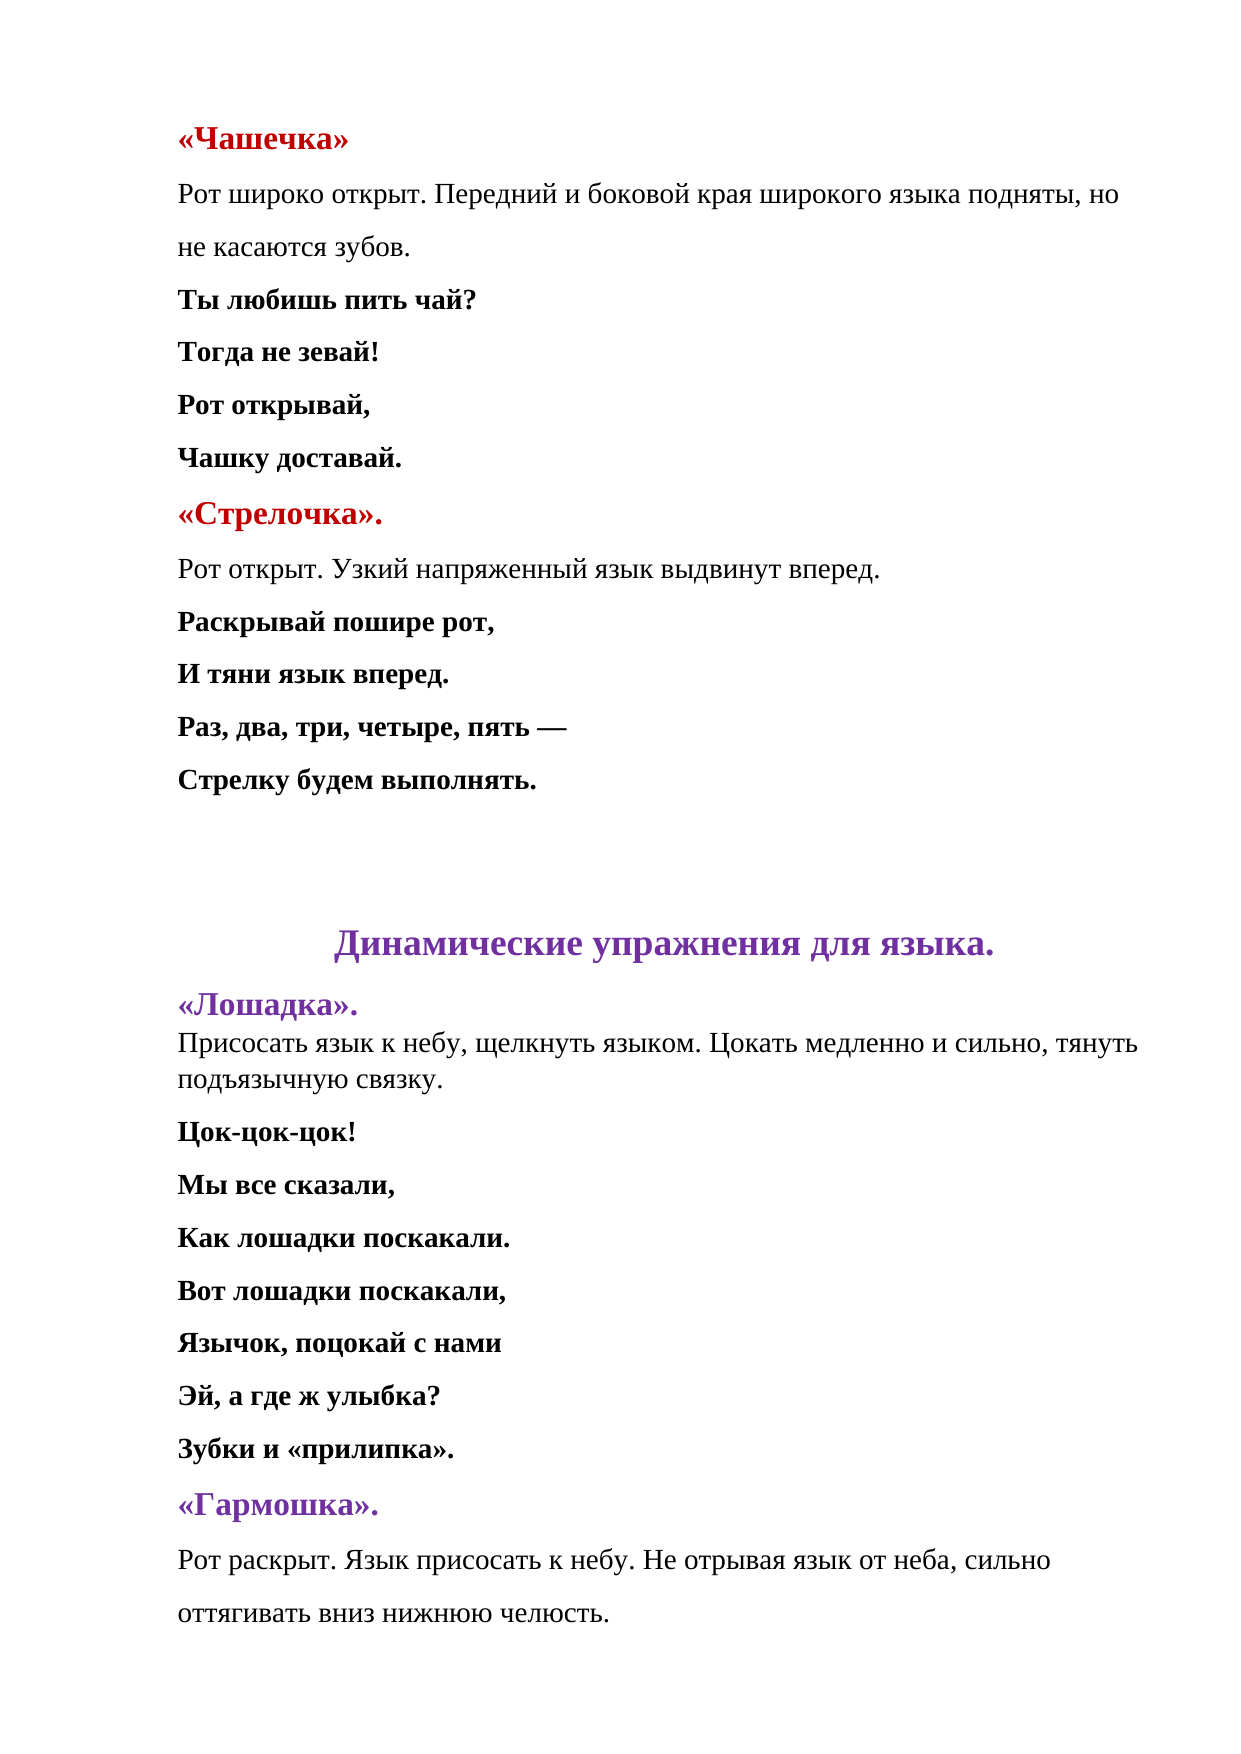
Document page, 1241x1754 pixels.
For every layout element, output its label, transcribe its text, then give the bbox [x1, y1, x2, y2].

text «Гармошка». [177, 1484, 1152, 1522]
text Раз, два, три, четыре, пять — [177, 709, 1152, 743]
text Цок-цок-цок! [177, 1114, 1152, 1148]
text Рот открывай, [177, 387, 1152, 421]
text Как лошадки поскакали. [177, 1220, 1152, 1253]
text Язычок, поцокай с нами [177, 1326, 1152, 1359]
text Рот раскрыт. Язык присосать к небу. Не отрывая язык от неба, сильно [177, 1542, 1152, 1576]
text И тяни язык вперед. [177, 657, 1152, 690]
text Эй, а где ж улыбка? [177, 1378, 1152, 1412]
text Мы все сказали, [177, 1167, 1152, 1201]
text не касаются зубов. [177, 229, 1152, 262]
text оттягивать вниз нижнюю челюсть. [177, 1595, 1152, 1628]
text Зубки и «прилипка». [177, 1431, 1152, 1465]
text Раскрывай пошире рот, [177, 604, 1152, 637]
text Тогда не зевай! [177, 334, 1152, 368]
text «Чашечка» [177, 118, 1152, 156]
text «Стрелочка». [177, 493, 1152, 531]
text Вот лошадки поскакали, [177, 1273, 1152, 1306]
text «Лошадка». [177, 984, 1152, 1022]
text Стрелку будем выполнять. [177, 762, 1152, 796]
text Присосать язык к небу, щелкнуть языком. Цокать медленно и сильно, тянуть [177, 1025, 1152, 1059]
text Рот широко открыт. Передний и боковой края широкого языка подняты, но [177, 176, 1152, 210]
text Рот открыт. Узкий напряженный язык выдвинут вперед. [177, 551, 1152, 584]
text Ты любишь пить чай? [177, 282, 1152, 315]
text подъязычную связку. [177, 1061, 1152, 1095]
text Чашку доставай. [177, 440, 1152, 474]
text Динамические упражнения для языка. [177, 921, 1152, 964]
